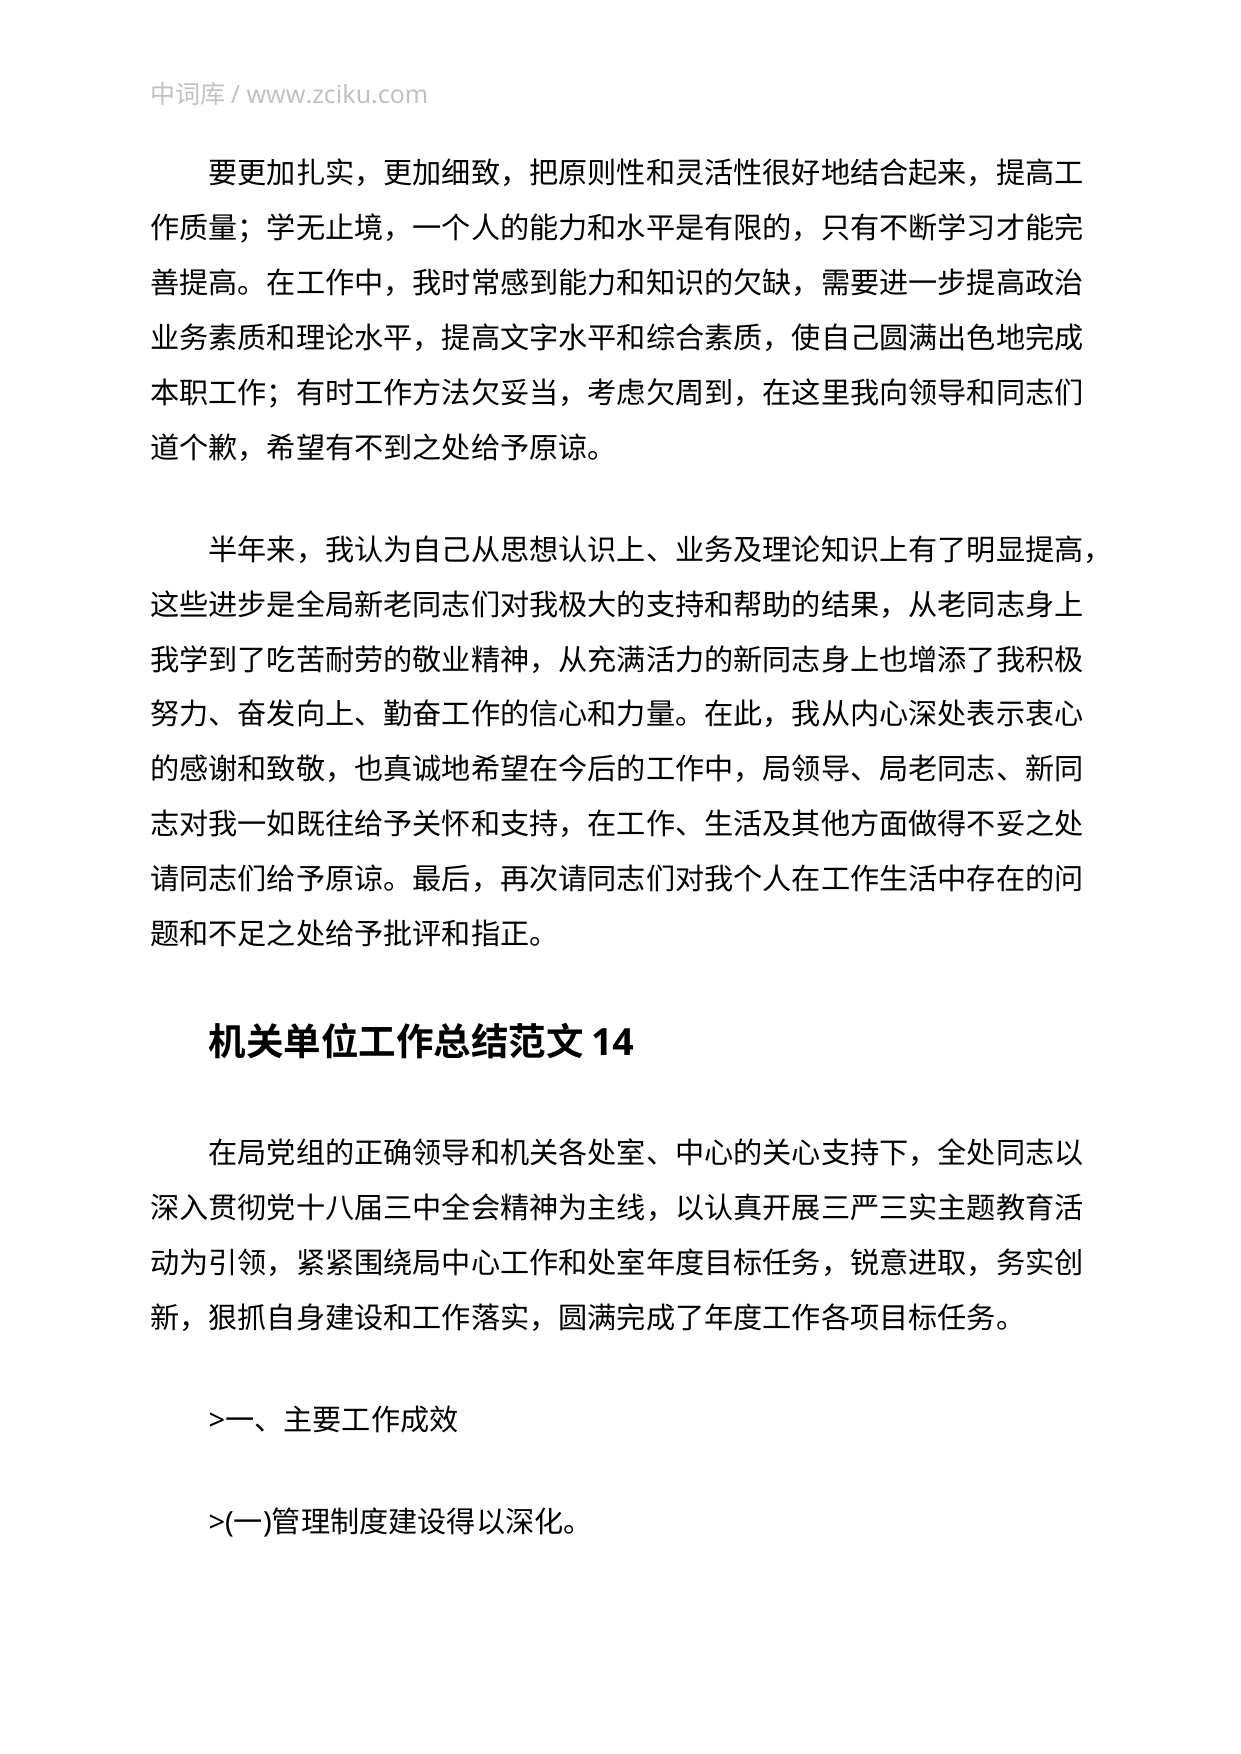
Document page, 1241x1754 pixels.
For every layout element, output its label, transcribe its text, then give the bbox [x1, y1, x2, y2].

text >一、主要工作成效 [150, 1396, 1090, 1439]
text 机关单位工作总结范文14 [150, 1012, 1090, 1067]
text 半年来，我认为自己从思想认识上、业务及理论知识上有了明显提高，这些进步是全局新老同志们对我极大的支持和帮助的结果，从老同志身上我学到了吃苦耐劳的敬业精神，从充满活力的新同志身上也增添了我积极努力、奋发向上、勤奋工作的信心和力量。在此，我从内心深处表示衷心的感谢和致敬，也真诚地希望在今后的工作中，局领导、局老同志、新同志对我一如既往给予关怀和支持，在工作、生活及其他方面做得不妥之处请同志们给予原谅。最后，再次请同志们对我个人在工作生活中存在的问题和不足之处给予批评和指正。 [150, 526, 1090, 953]
text >(一)管理制度建设得以深化。 [150, 1498, 1090, 1541]
text 要更加扎实，更加细致，把原则性和灵活性很好地结合起来，提高工作质量；学无止境，一个人的能力和水平是有限的，只有不断学习才能完善提高。在工作中，我时常感到能力和知识的欠缺，需要进一步提高政治业务素质和理论水平，提高文字水平和综合素质，使自己圆满出色地完成本职工作；有时工作方法欠妥当，考虑欠周到，在这里我向领导和同志们道个歉，希望有不到之处给予原谅。 [150, 150, 1090, 467]
text 在局党组的正确领导和机关各处室、中心的关心支持下，全处同志以深入贯彻党十八届三中全会精神为主线，以认真开展三严三实主题教育活动为引领，紧紧围绕局中心工作和处室年度目标任务，锐意进取，务实创新，狠抓自身建设和工作落实，圆满完成了年度工作各项目标任务。 [150, 1130, 1090, 1337]
